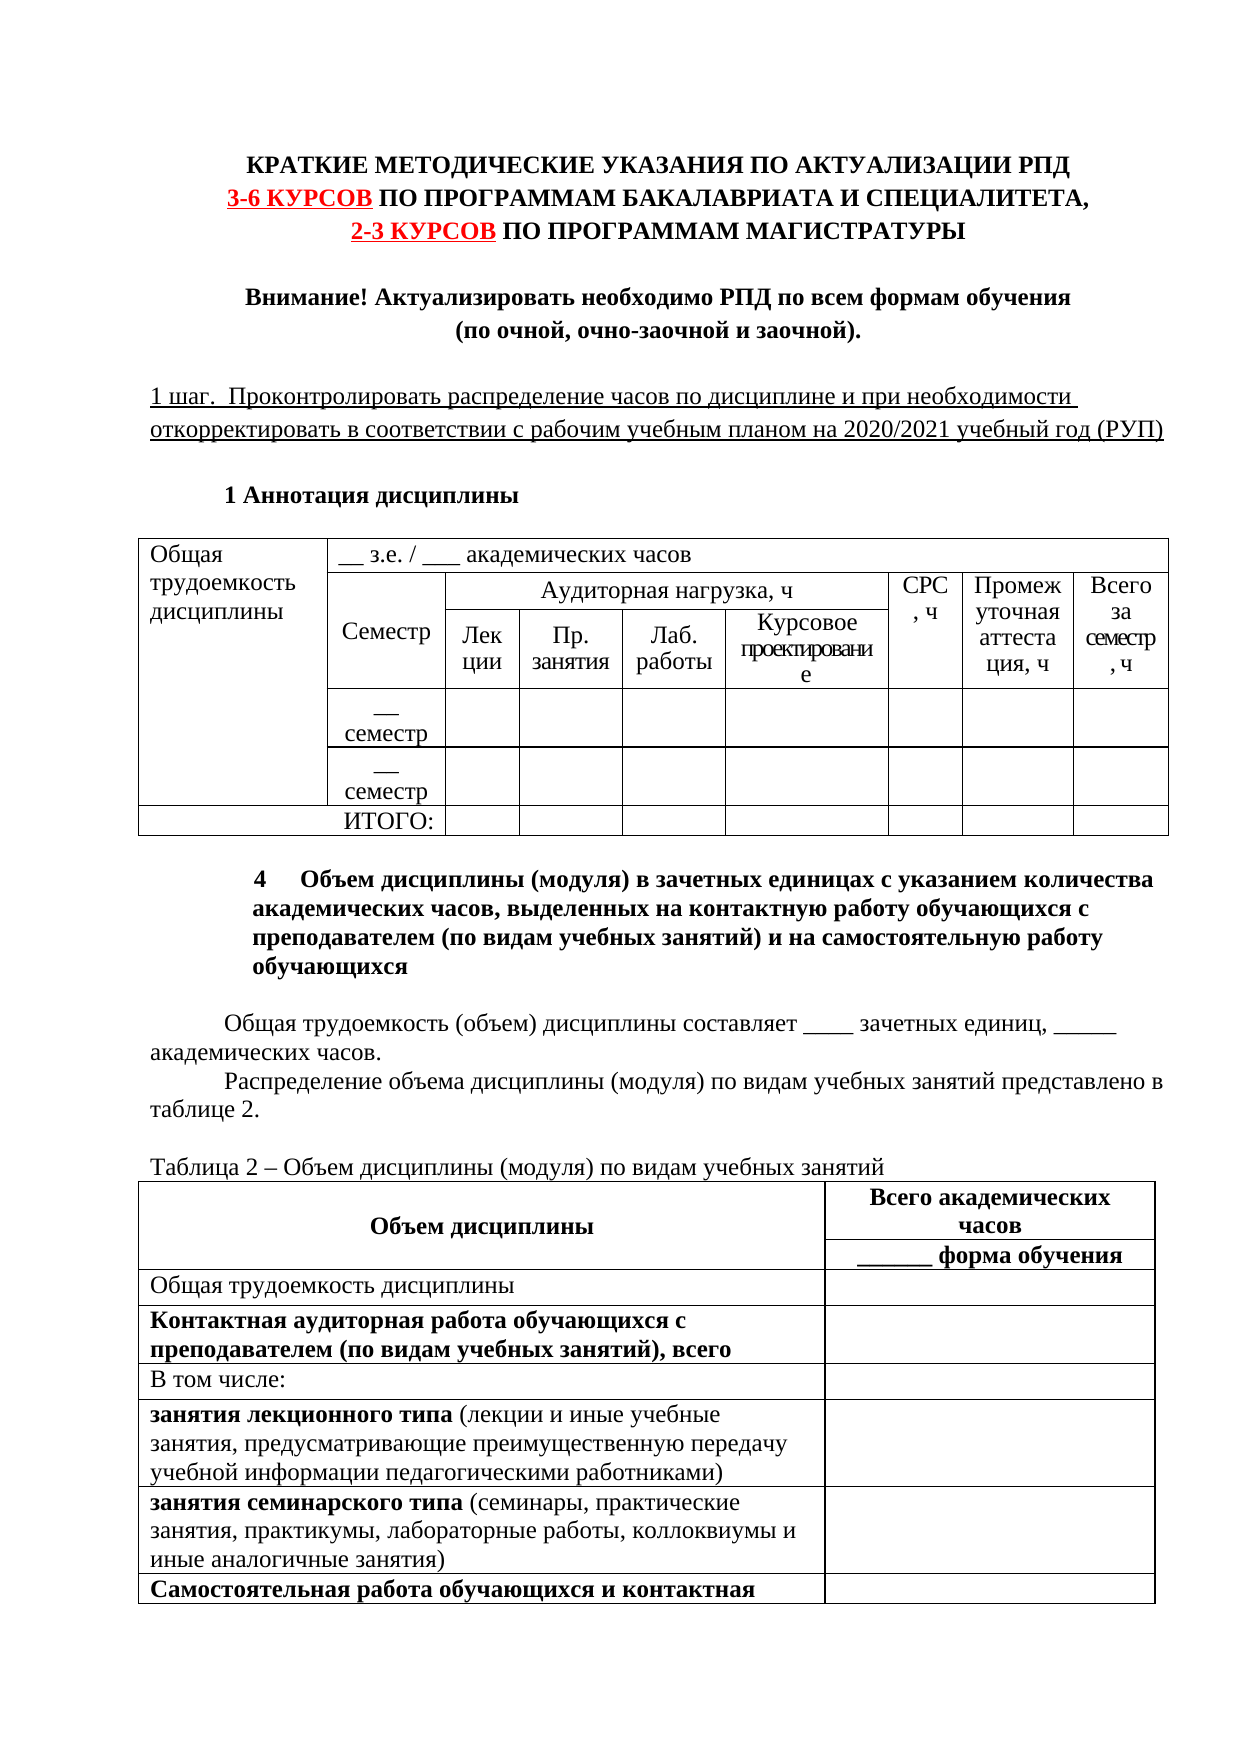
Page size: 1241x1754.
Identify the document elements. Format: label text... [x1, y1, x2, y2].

table_cell [520, 748, 622, 805]
table_cell [826, 1270, 1154, 1304]
table_cell [826, 1364, 1154, 1398]
table_cell Промежуточная аттестация, ч [963, 573, 1073, 688]
table_cell [963, 806, 1073, 835]
table_cell [1074, 689, 1168, 746]
table_cell Всего за семестр, ч [1074, 573, 1168, 688]
table_cell Общая трудоемкость дисциплины [139, 1270, 824, 1304]
table_header Общая трудоемкость дисциплины [139, 539, 327, 805]
table_cell Лаб. работы [623, 610, 725, 688]
table_cell [726, 748, 888, 805]
table_cell [889, 806, 962, 835]
table_cell [963, 748, 1073, 805]
table_cell занятия лекционного типа (лекции и иные учебные занятия, предусматривающие преимущественную передачу учебной информации педагогическими работниками) [139, 1400, 824, 1486]
table_cell __ семестр [328, 748, 445, 805]
table_cell [726, 689, 888, 746]
table_cell [826, 1487, 1154, 1573]
table_cell [889, 748, 962, 805]
text 1 шаг. Проконтролировать распределение часов по дисциплине и при необходимости откорректировать в соответствии с рабочим учебным планом на 2020/2021 учебный год (РУП) [150, 381, 1166, 443]
table_cell Пр. занятия [520, 610, 622, 688]
list Объем дисциплины (модуля) в зачетных единицах с указанием количества академических часов, выделенных на контактную работу обучающихся с преподавателем (по видам учебных занятий) и на самостоятельную работу обучающихся [252, 864, 1166, 979]
table_cell [1074, 806, 1168, 835]
table_header Всего академических часов [826, 1182, 1154, 1239]
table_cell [139, 1574, 824, 1603]
table_cell Лекции [446, 610, 519, 688]
table_cell [826, 1400, 1154, 1486]
text Таблица 2 – Объем дисциплины (модуля) по видам учебных занятий [150, 1152, 1166, 1181]
table_cell [1074, 748, 1168, 805]
table_cell [446, 689, 519, 746]
text Общая трудоемкость (объем) дисциплины составляет ____ зачетных единиц, _____ академических часов. [150, 1008, 1166, 1066]
table_cell [826, 1574, 1154, 1603]
table_cell В том числе: [139, 1364, 824, 1398]
table_cell ______ форма обучения [826, 1240, 1154, 1269]
table_cell [623, 806, 725, 835]
table_cell ИТОГО: [139, 806, 445, 835]
text (по очной, очно-заочной и заочной). [150, 315, 1166, 344]
text 3-6 КУРСОВ ПО ПРОГРАММАМ БАКАЛАВРИАТА И СПЕЦИАЛИТЕТА, [150, 183, 1166, 212]
table_header Объем дисциплины [139, 1182, 824, 1269]
table_cell занятия семинарского типа (семинары, практические занятия, практикумы, лабораторные работы, коллоквиумы и иные аналогичные занятия) [139, 1487, 824, 1573]
table_cell [826, 1306, 1154, 1363]
table_cell [520, 689, 622, 746]
text 1 Аннотация дисциплины [150, 480, 1166, 509]
table_cell [889, 689, 962, 746]
table_cell [520, 806, 622, 835]
table_cell Семестр [328, 573, 445, 688]
table_cell Аудиторная нагрузка, ч [446, 573, 888, 609]
table_cell СРС, ч [889, 573, 962, 688]
table_cell [623, 689, 725, 746]
table_cell [446, 806, 519, 835]
table_cell [446, 748, 519, 805]
table_cell __ семестр [328, 689, 445, 746]
table_cell Курсовое проектирование [726, 610, 888, 688]
table_cell [963, 689, 1073, 746]
text Внимание! Актуализировать необходимо РПД по всем формам обучения [150, 282, 1166, 311]
text 2-3 КУРСОВ ПО ПРОГРАММАМ МАГИСТРАТУРЫ [150, 216, 1166, 245]
table_cell [726, 806, 888, 835]
text Распределение объема дисциплины (модуля) по видам учебных занятий представлено в таблице 2. [150, 1066, 1166, 1123]
text КРАТКИЕ МЕТОДИЧЕСКИЕ УКАЗАНИЯ ПО АКТУАЛИЗАЦИИ РПД [150, 150, 1166, 179]
table_cell Контактная аудиторная работа обучающихся с преподавателем (по видам учебных занятий), всего [139, 1306, 824, 1363]
table_header __ з.е. / ___ академических часов [328, 539, 1168, 572]
table_cell [623, 748, 725, 805]
